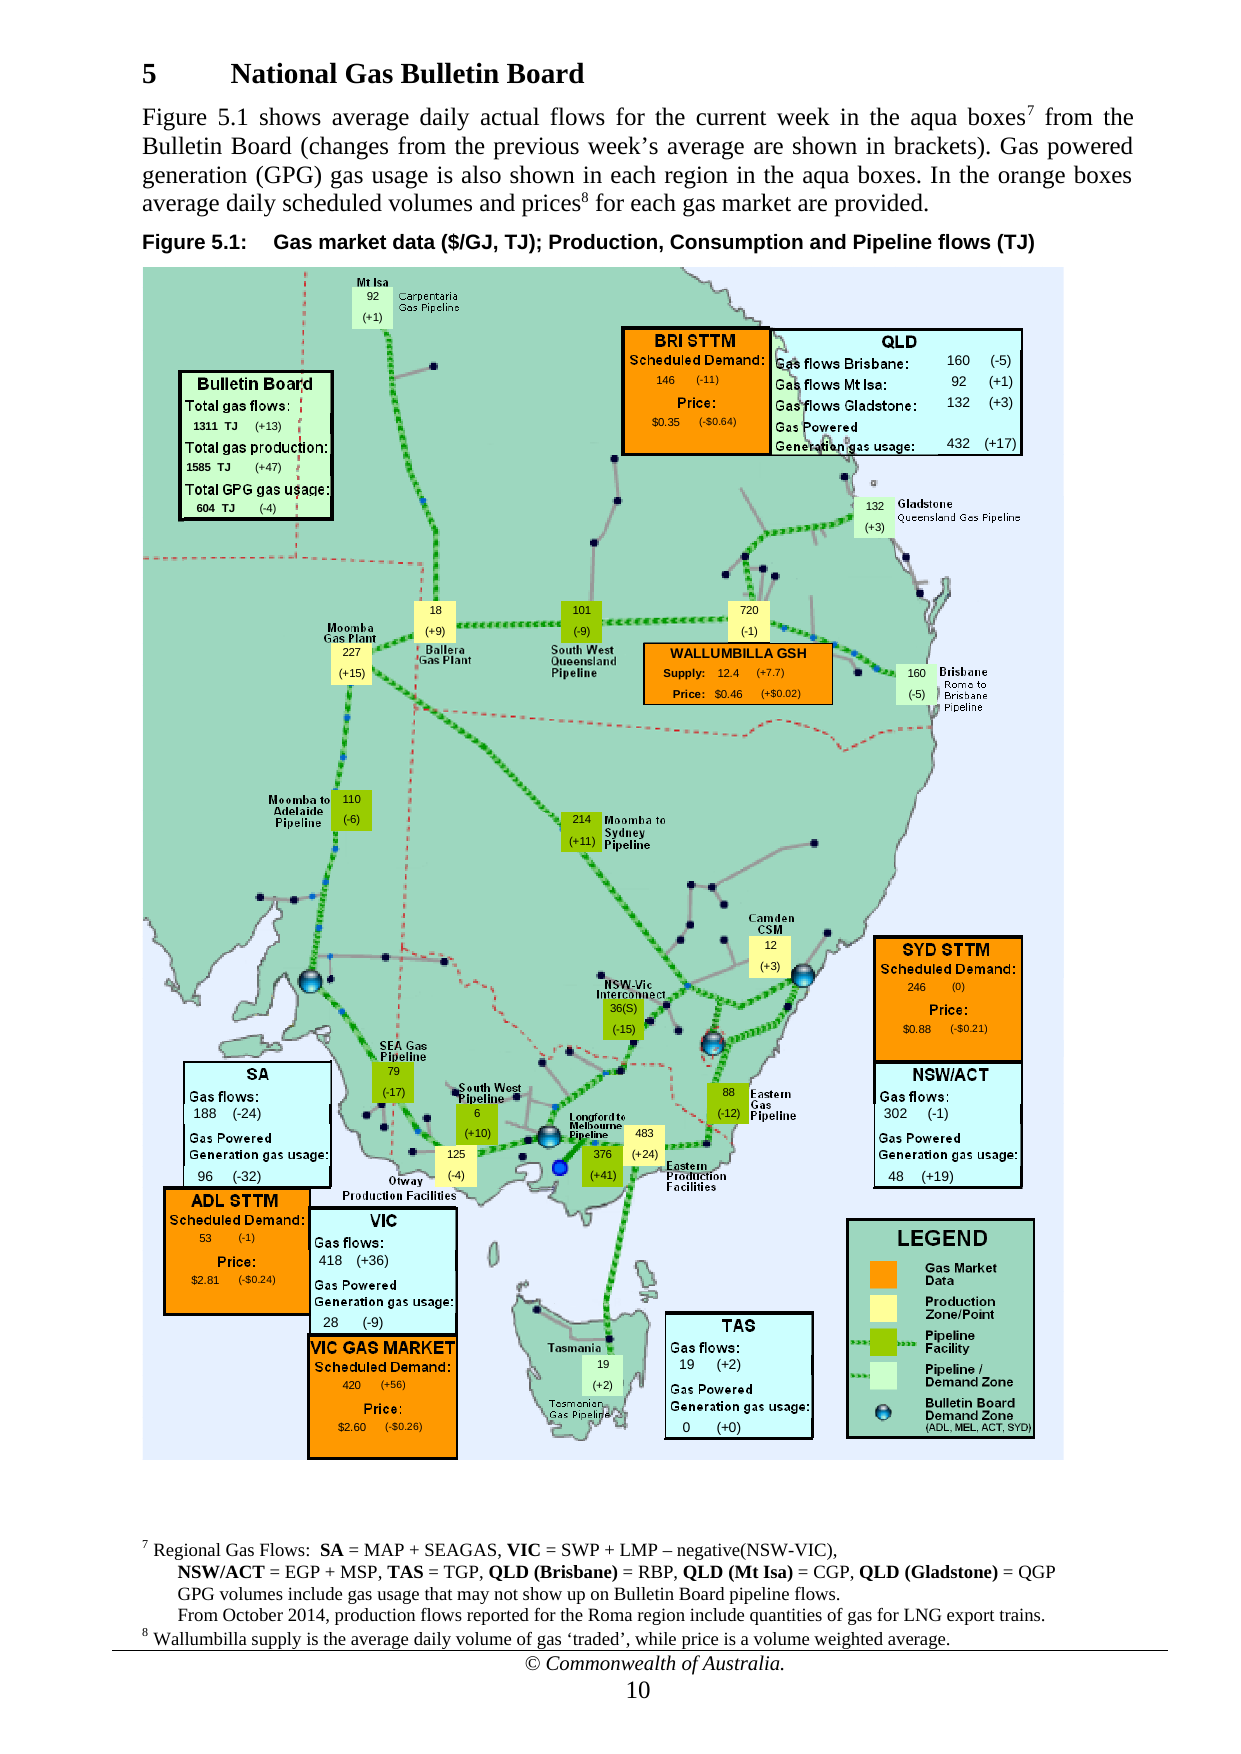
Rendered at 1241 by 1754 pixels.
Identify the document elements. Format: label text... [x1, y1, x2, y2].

subtitle Gas market data ($/GJ, TJ); Production, Consumption and Pipeline flows (TJ) [142, 230, 1134, 254]
subtitle National Gas Bulletin Board [142, 56, 1134, 90]
text Figure 5.1 shows average daily actual flows for the current week in the aqua boxes from the Bulletin Board (changes from the previous week’s average are shown in brackets). Gas powered generation (GPG) gas usage is also shown in each region in the aqua boxes. In the orange boxes average daily scheduled volumes and prices for each gas market are provided. [142, 102, 1134, 217]
